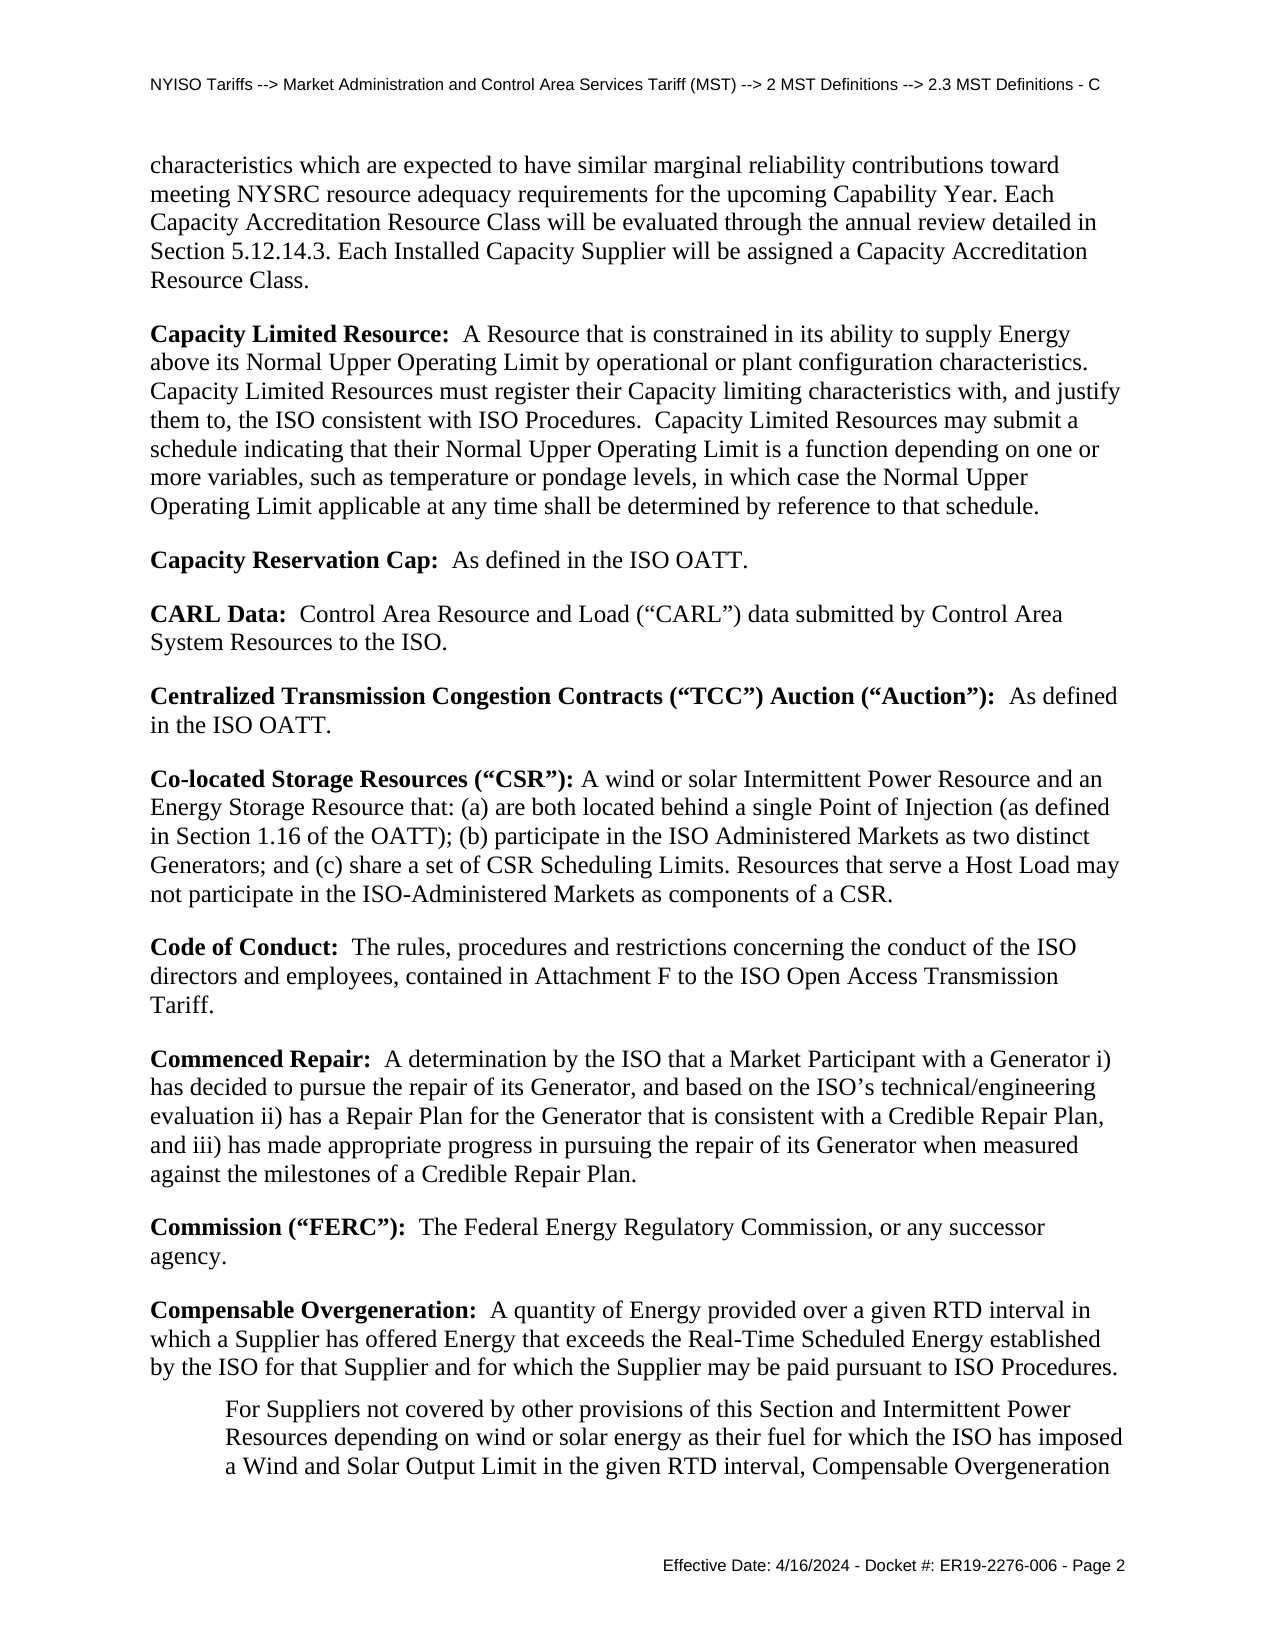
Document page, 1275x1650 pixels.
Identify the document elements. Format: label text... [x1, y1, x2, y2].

text CARL Data: Control Area Resource and Load (“CARL”) data submitted by Control Area System Resources to the ISO. [150, 599, 1125, 656]
text Capacity Reservation Cap: As defined in the ISO OATT. [150, 545, 1125, 574]
text Code of Conduct: The rules, procedures and restrictions concerning the conduct of the ISO directors and employees, contained in Attachment F to the ISO Open Access Transmission Tariff. [150, 932, 1125, 1019]
text Compensable Overgeneration: A quantity of Energy provided over a given RTD interval in which a Supplier has offered Energy that exceeds the Real-Time Scheduled Energy established by the ISO for that Supplier and for which the Supplier may be paid pursuant to ISO Procedures. [150, 1295, 1125, 1381]
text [150, 150, 1125, 294]
text Capacity Limited Resource: A Resource that is constrained in its ability to supply Energy above its Normal Upper Operating Limit by operational or plant configuration characteristics. Capacity Limited Resources must register their Capacity limiting characteristics with, and justify them to, the ISO consistent with ISO Procedures. Capacity Limited Resources may submit a schedule indicating that their Normal Upper Operating Limit is a function depending on one or more variables, such as temperature or pondage levels, in which case the Normal Upper Operating Limit applicable at any time shall be determined by reference to that schedule. [150, 319, 1125, 520]
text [225, 1394, 1125, 1480]
text Commission (“FERC”): The Federal Energy Regulatory Commission, or any successor agency. [150, 1212, 1125, 1270]
text Co-located Storage Resources (“CSR”): A wind or solar Intermittent Power Resource and an Energy Storage Resource that: (a) are both located behind a single Point of Injection (as defined in Section 1.16 of the OATT); (b) participate in the ISO Administered Markets as two distinct Generators; and (c) share a set of CSR Scheduling Limits. Resources that serve a Host Load may not participate in the ISO-Administered Markets as components of a CSR. [150, 764, 1125, 907]
text Commenced Repair: A determination by the ISO that a Market Participant with a Generator i) has decided to pursue the repair of its Generator, and based on the ISO’s technical/engineering evaluation ii) has a Repair Plan for the Generator that is consistent with a Credible Repair Plan, and iii) has made appropriate progress in pursuing the repair of its Generator when measured against the milestones of a Credible Repair Plan. [150, 1044, 1125, 1187]
text Centralized Transmission Congestion Contracts (“TCC”) Auction (“Auction”): As defined in the ISO OATT. [150, 681, 1125, 739]
